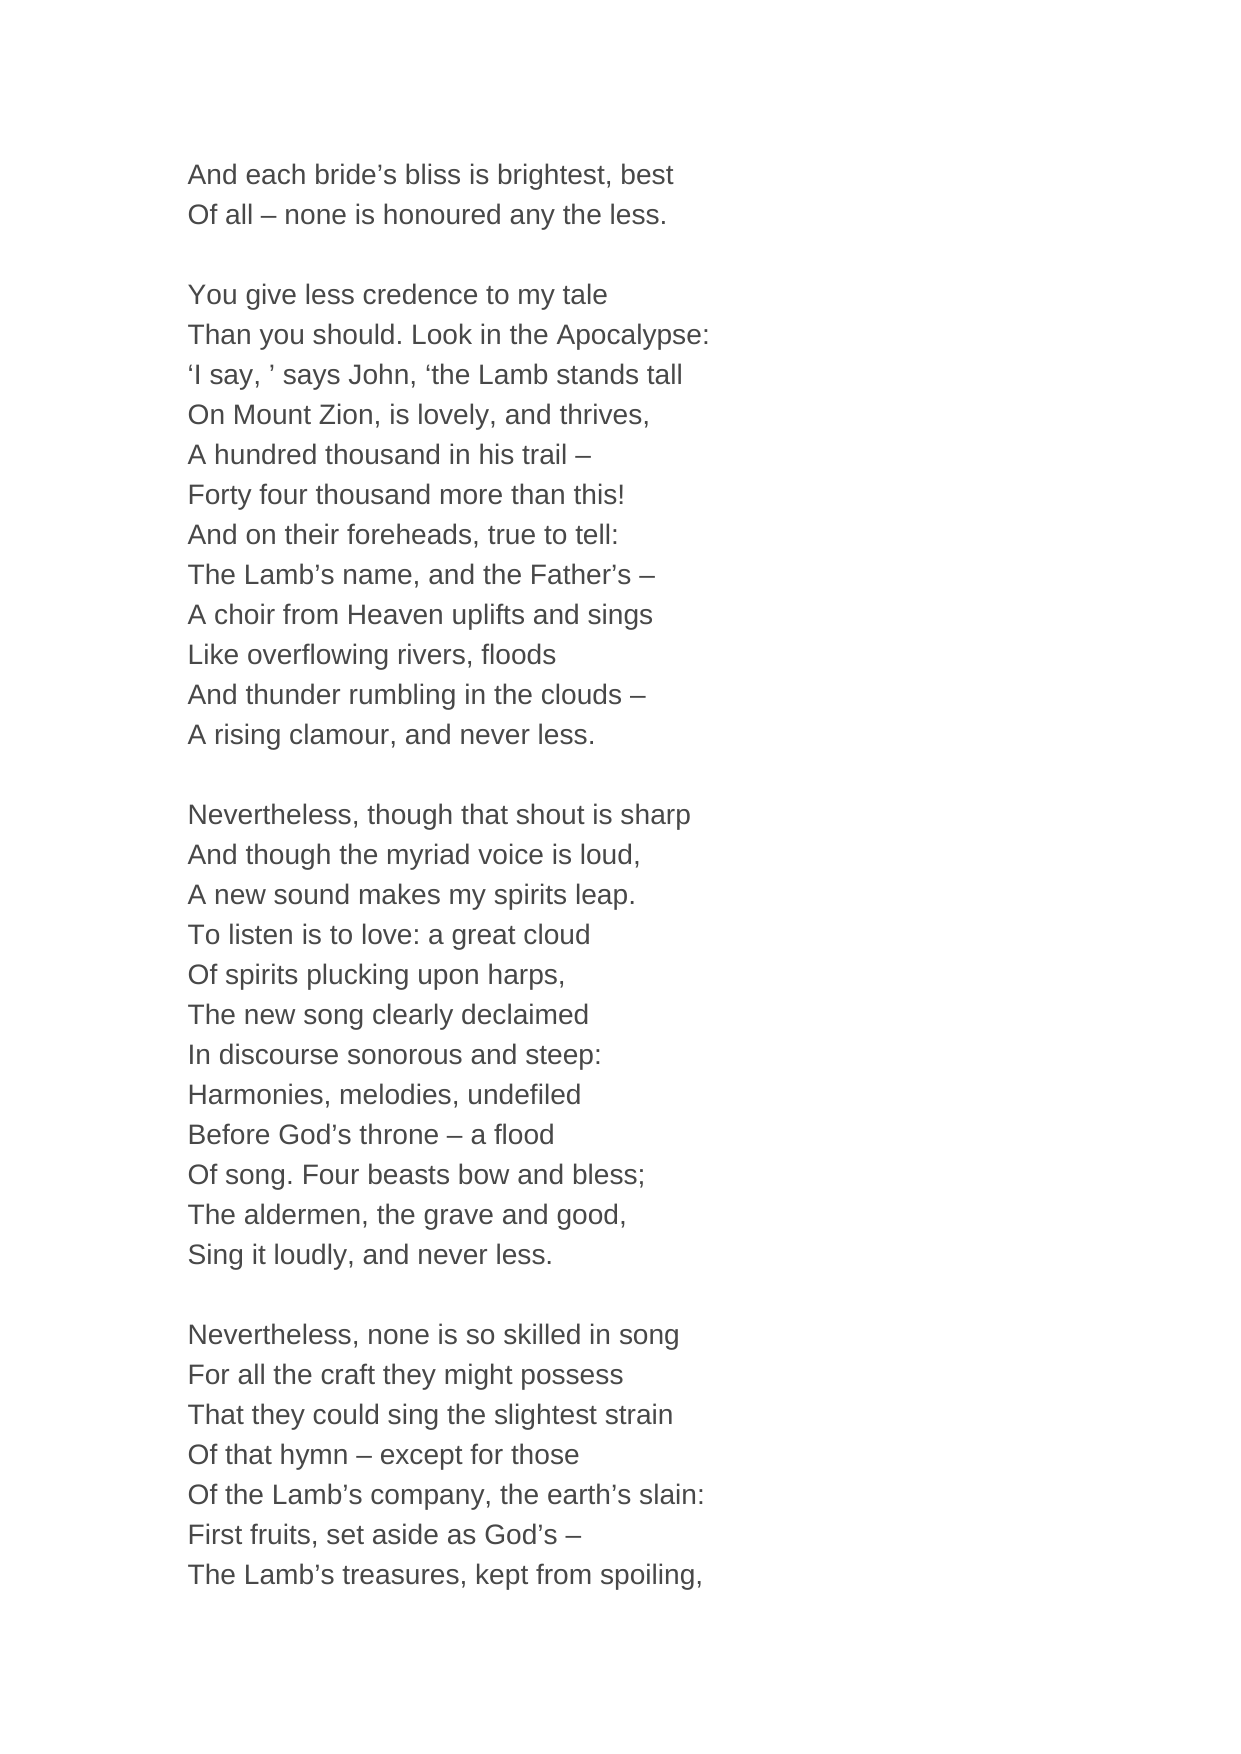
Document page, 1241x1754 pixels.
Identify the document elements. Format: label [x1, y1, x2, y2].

text [187, 150, 1053, 1590]
